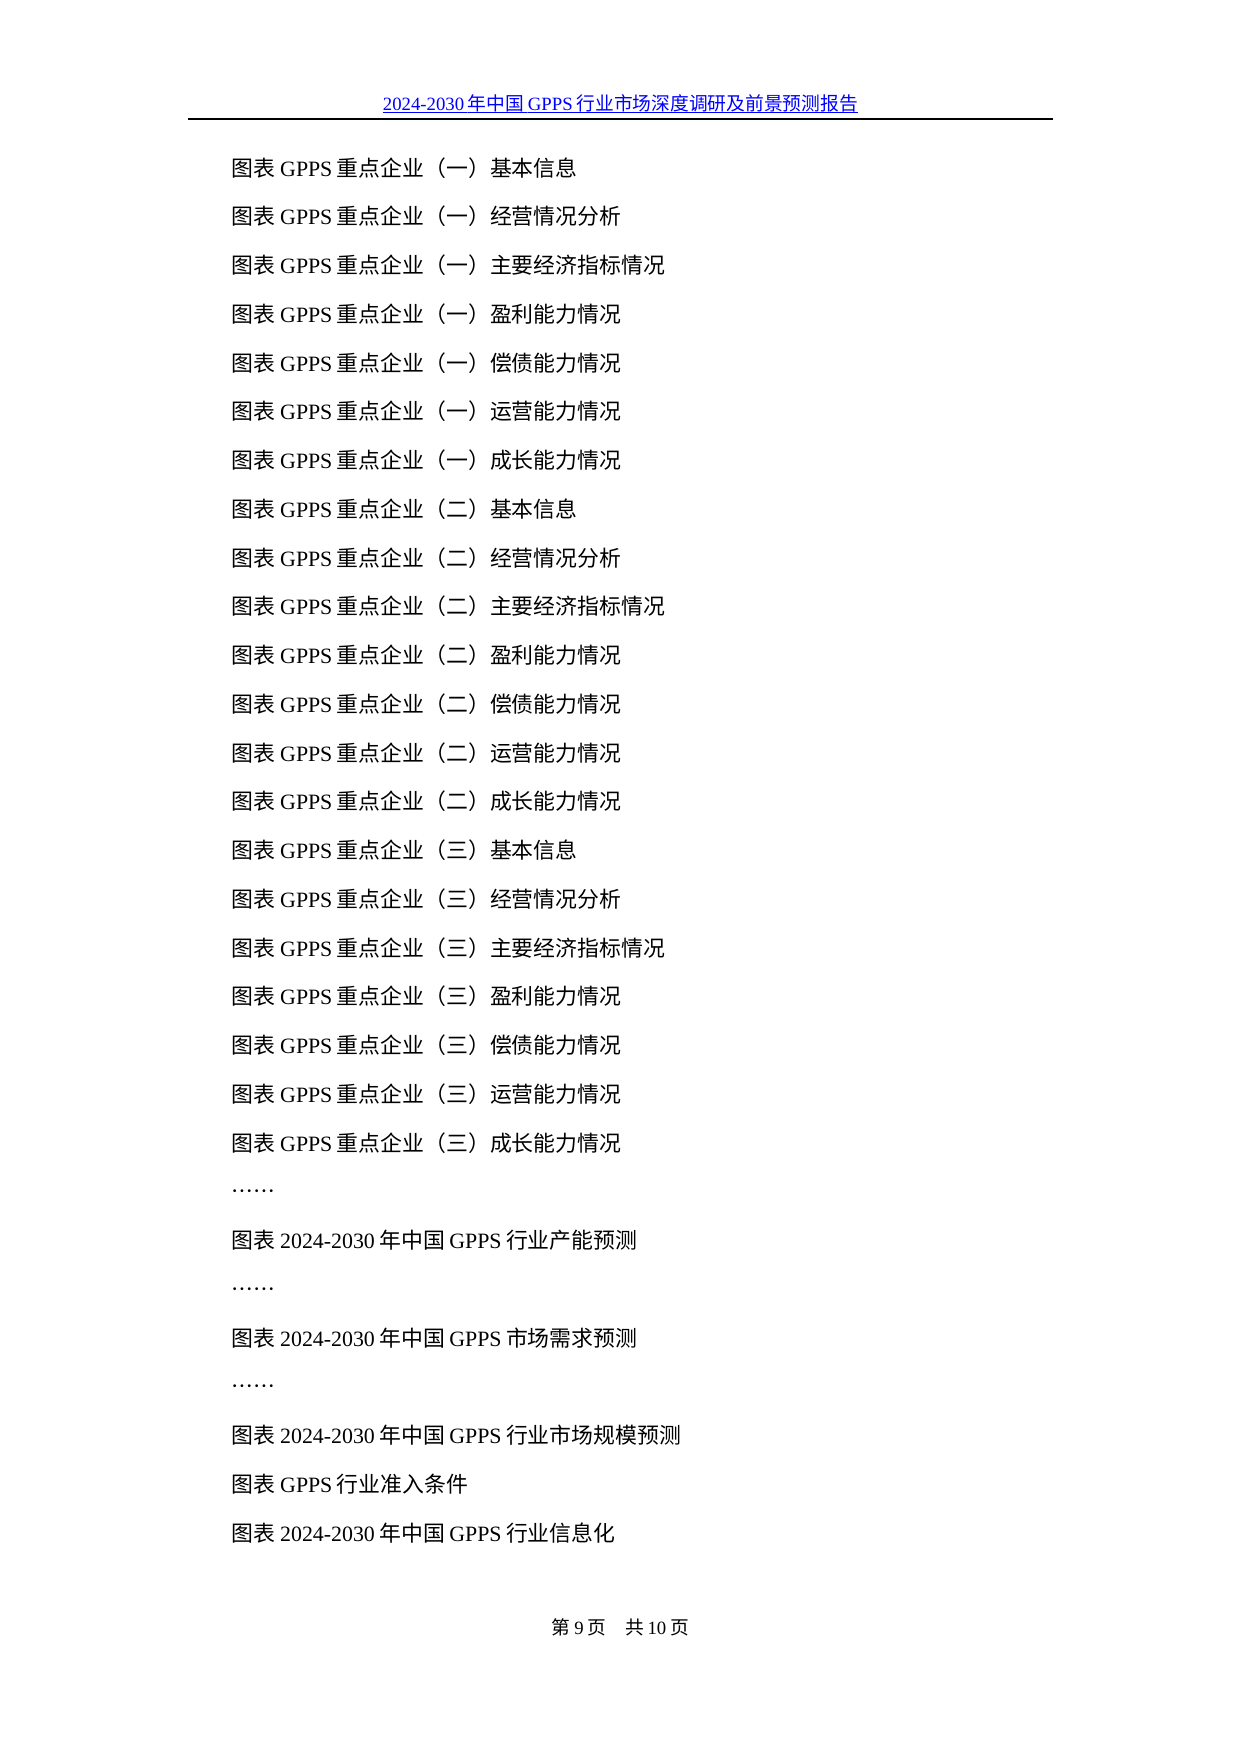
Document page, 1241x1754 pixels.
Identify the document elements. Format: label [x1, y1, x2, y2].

text [187, 150, 1053, 1548]
